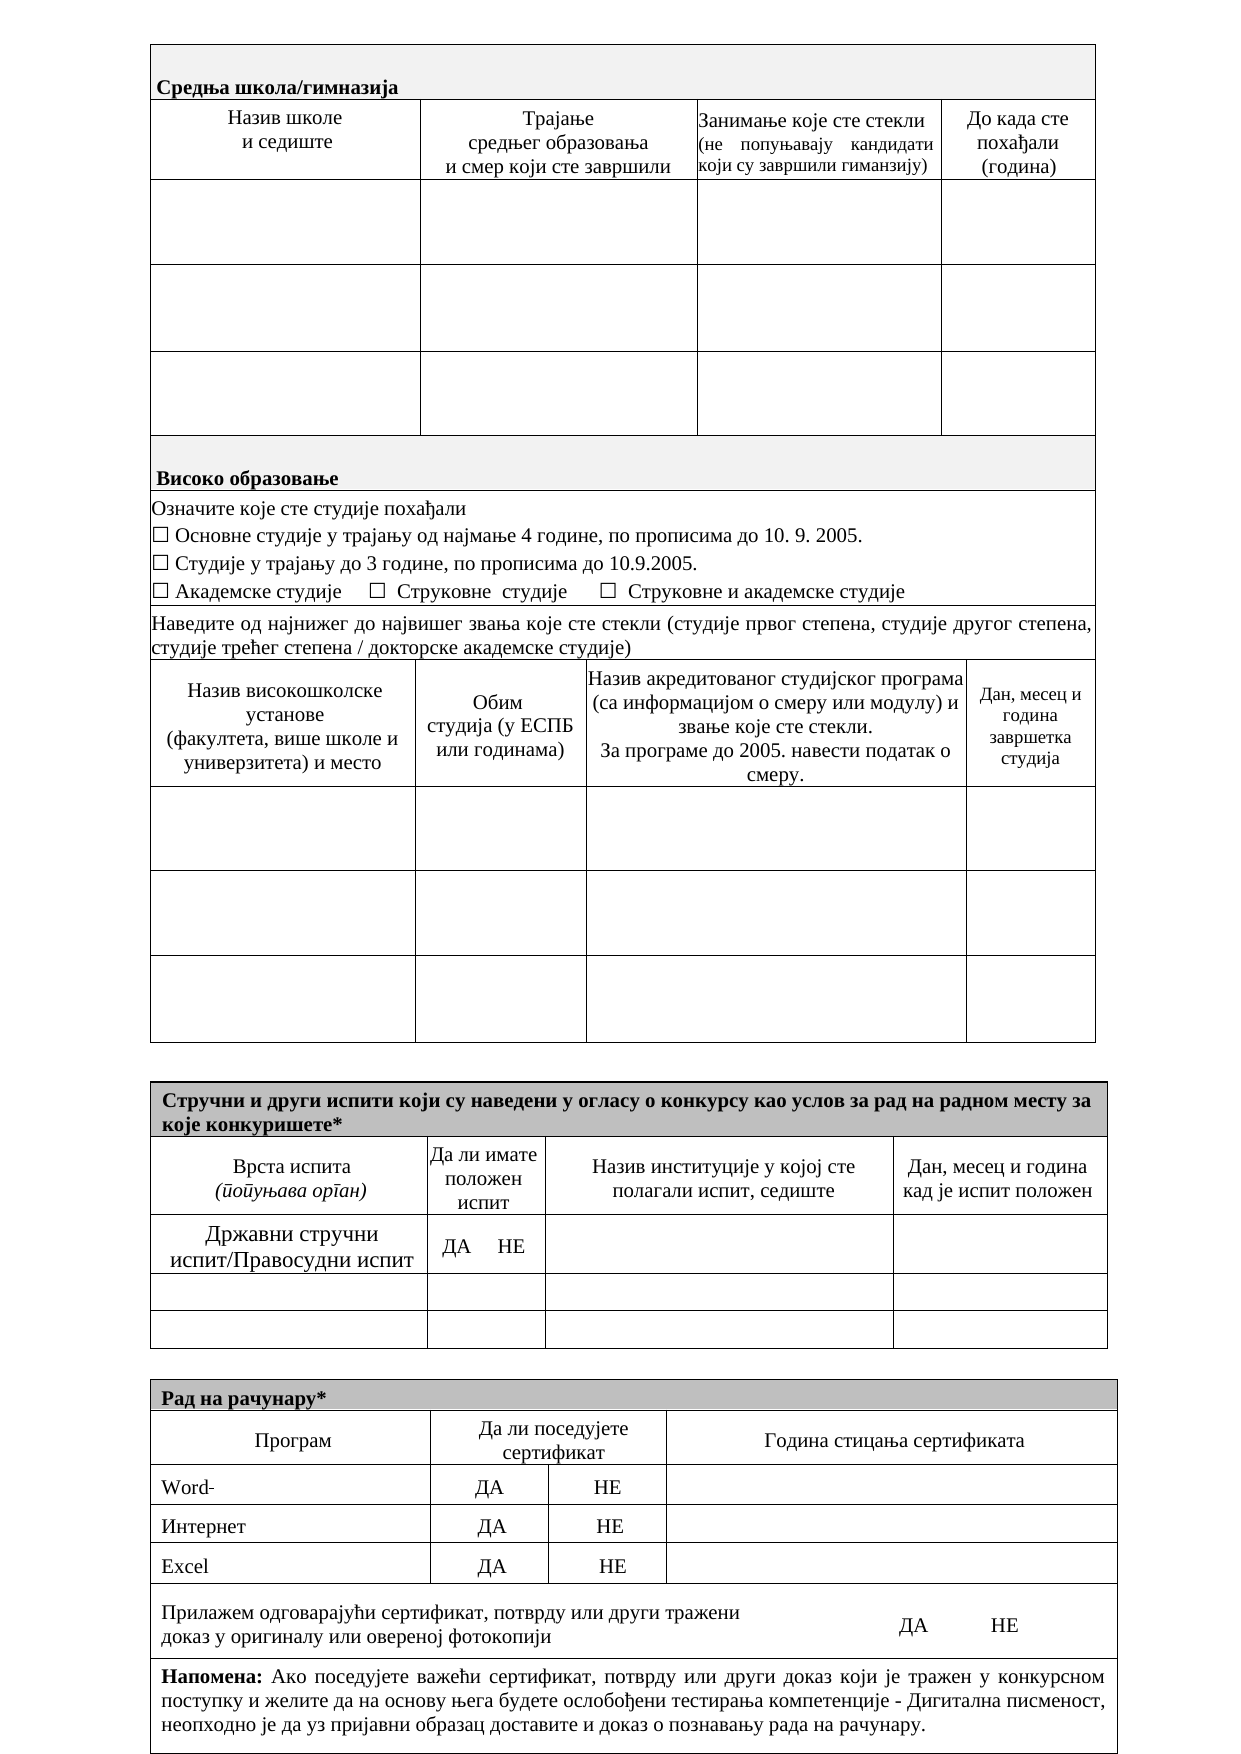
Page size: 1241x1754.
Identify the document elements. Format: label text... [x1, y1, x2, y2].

table_cell [942, 352, 1095, 435]
table_cell [546, 1311, 893, 1348]
table_cell [416, 787, 586, 870]
table_cell НЕ [549, 1543, 666, 1583]
table_cell Да ли поседујете сертификат [431, 1411, 666, 1464]
table_cell Назив школе и седиште [151, 100, 420, 179]
table_cell До када сте похађали (година) [942, 100, 1095, 179]
table_cell [151, 265, 420, 351]
table_cell Програм [151, 1411, 430, 1464]
table_cell [151, 352, 420, 435]
table_cell [151, 787, 415, 870]
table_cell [151, 1659, 1117, 1753]
table_cell ДА [431, 1543, 548, 1583]
table_cell [667, 1505, 1117, 1542]
table_cell [416, 956, 586, 1042]
table_cell ДА [431, 1465, 548, 1504]
table_cell НЕ [549, 1465, 666, 1504]
table_cell Интернет [151, 1505, 430, 1542]
table_cell Дан, месец и година завршетка студија [967, 660, 1095, 786]
table_cell Средња школа/гимназија [151, 45, 1095, 99]
table_cell Назив институције у којој сте полагали испит, седиште [546, 1137, 893, 1214]
table_cell [698, 180, 941, 264]
table_cell [151, 956, 415, 1042]
table_cell [967, 956, 1095, 1042]
table_cell [546, 1215, 893, 1273]
table_cell [421, 180, 697, 264]
table_cell [698, 352, 941, 435]
table_cell Word [151, 1465, 430, 1504]
table_cell [942, 265, 1095, 351]
table_header Рад на рачунару* [151, 1380, 1117, 1409]
table_cell Прилажем одговарајући сертификат, потврду или други тражени доказ у оригиналу или овереној фотокопији [151, 1584, 888, 1658]
table_cell [151, 1274, 427, 1310]
table_cell Занимање које сте стекли (не попуњавају кандидати који су завршили гиманзију) [698, 100, 941, 179]
table_cell Наведите од најнижег до највишег звања које сте стекли (студије првог степена, студије другог степена, студије трећег степена / докторске академске студије) [151, 606, 1095, 659]
table_cell [587, 956, 966, 1042]
table_cell Високо образовање [151, 436, 1095, 489]
table_cell Трајање средњег образовања и смер који сте завршили [421, 100, 697, 179]
table_cell [698, 265, 941, 351]
table_cell [894, 1215, 1107, 1273]
table_cell [428, 1274, 545, 1310]
table_cell [894, 1274, 1107, 1310]
table_cell [151, 1311, 427, 1348]
table_cell [421, 352, 697, 435]
table_header Стручни и други испити који су наведени у огласу о конкурсу као услов за рад на радном месту за које конкуришете* [151, 1083, 1107, 1136]
table_cell Назив високошколске установе (факултета, више школе и универзитета) и место [151, 660, 415, 786]
table_cell ДА НЕ [888, 1584, 1117, 1658]
table_cell [667, 1543, 1117, 1583]
table_cell Назив акредитованог студијског програма (са информацијом о смеру или модулу) и звање које сте стекли. За програме до 2005. навести податак о смеру. [587, 660, 966, 786]
table_cell [151, 871, 415, 955]
table_cell Државни стручни испит/Правосудни испит [151, 1215, 427, 1273]
table_cell Обим студија (у ЕСПБ или годинама) [416, 660, 586, 786]
table_cell Да ли имате положен испит [428, 1137, 545, 1214]
table_cell [667, 1465, 1117, 1504]
table_cell НЕ [549, 1505, 666, 1542]
table_cell [967, 871, 1095, 955]
table_cell Година стицања сертификата [667, 1411, 1117, 1464]
table_cell Означите које сте студије похађали Основне студије у трајању од најмање 4 године, по прописима до 10. 9. 2005. Студије у трајању до 3 године, по прописима до 10.9.2005. Академске студије Струковне студије Струковне и академске студије [151, 491, 1095, 605]
table_cell [587, 871, 966, 955]
table_cell Врста испита (попуњава орган) [151, 1137, 427, 1214]
table_cell [942, 180, 1095, 264]
table_cell [587, 787, 966, 870]
table_cell ДА НЕ [428, 1215, 545, 1273]
table_cell ДА [431, 1505, 548, 1542]
table_cell [546, 1274, 893, 1310]
table_cell [894, 1311, 1107, 1348]
table_cell Excel [151, 1543, 430, 1583]
table_cell [151, 180, 420, 264]
table_cell [428, 1311, 545, 1348]
table_cell [421, 265, 697, 351]
table_cell Дан, месец и година кад је испит положен [894, 1137, 1107, 1214]
table_cell [416, 871, 586, 955]
table_cell [967, 787, 1095, 870]
